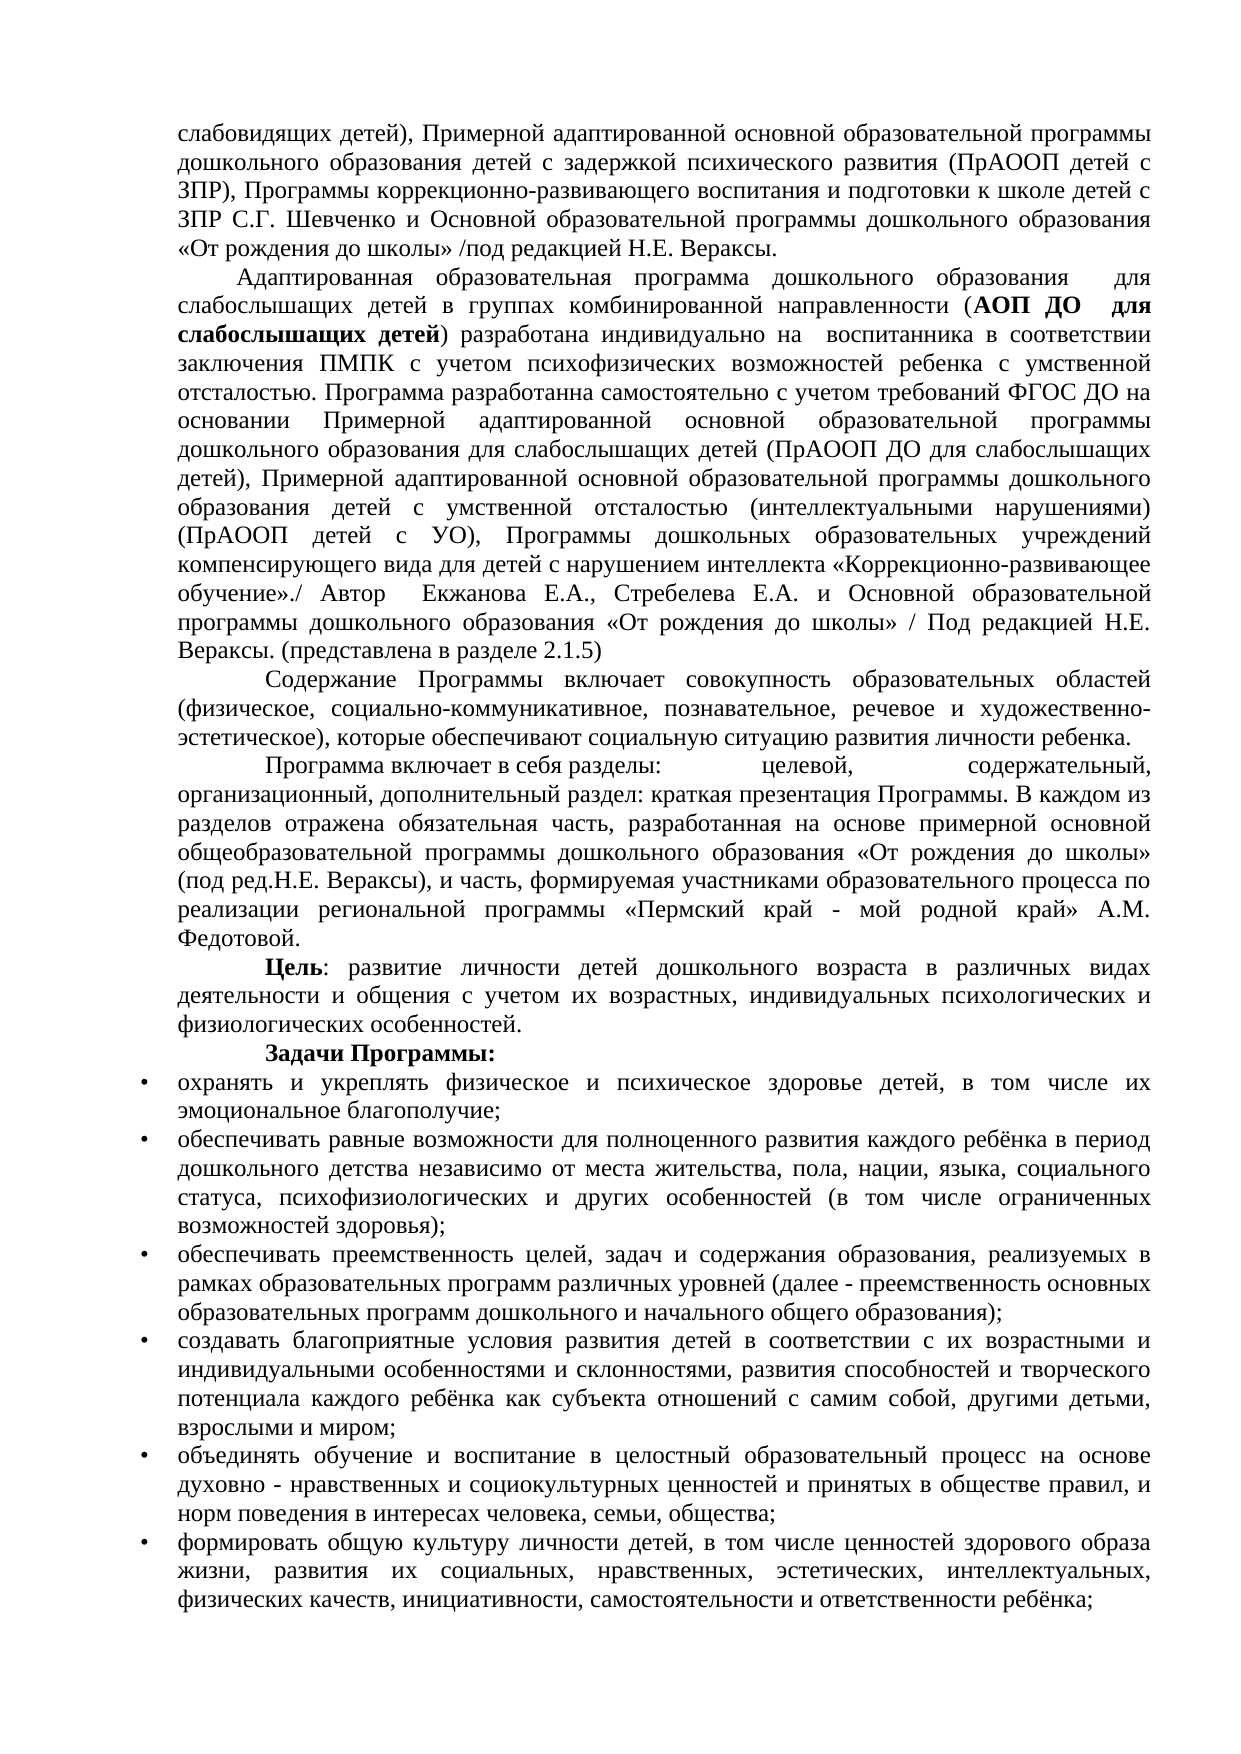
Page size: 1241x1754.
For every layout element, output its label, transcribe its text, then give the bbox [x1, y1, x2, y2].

text Программа включает в себя разделы: целевой, содержательный, организационный, дополнительный раздел: краткая презентация Программы. В каждом из разделов отражена обязательная часть, разработанная на основе примерной основной общеобразовательной программы дошкольного образования «От рождения до школы» (под ред.Н.Е. Вераксы), и часть, формируемая участниками образовательного процесса по реализации региональной программы «Пермский край - мой родной край» А.М. Федотовой. [177, 751, 1152, 952]
text Адаптированная образовательная программа дошкольного образования для слабослышащих детей в группах комбинированной направленности (АОП ДО для слабослышащих детей) разработана индивидуально на воспитанника в соответствии заключения ПМПК с учетом психофизических возможностей ребенка с умственной отсталостью. Программа разработанна самостоятельно с учетом требований ФГОС ДО на основании Примерной адаптированной основной образовательной программы дошкольного образования для слабослышащих детей (ПрАООП ДО для слабослышащих детей), Примерной адаптированной основной образовательной программы дошкольного образования детей с умственной отсталостью (интеллектуальными нарушениями) (ПрАООП детей с УО), Программы дошкольных образовательных учреждений компенсирующего вида для детей с нарушением интеллекта «Коррекционно-развивающее обучение»./ Автор Екжанова Е.А., Стребелева Е.А. и Основной образовательной программы дошкольного образования «От рождения до школы» / Под редакцией Н.Е. Вераксы. (представлена в разделе 2.1.5) [177, 262, 1152, 664]
list обеспечивать преемственность целей, задач и содержания образования, реализуемых в рамках образовательных программ различных уровней (далее - преемственность основных образовательных программ дошкольного и начального общего образования); [140, 1239, 1152, 1326]
list формировать общую культуру личности детей, в том числе ценностей здорового образа жизни, развития их социальных, нравственных, эстетических, интеллектуальных, физических качеств, инициативности, самостоятельности и ответственности ребёнка; [140, 1527, 1152, 1613]
list создавать благоприятные условия развития детей в соответствии с их возрастными и индивидуальными особенностями и склонностями, развития способностей и творческого потенциала каждого ребёнка как субъекта отношений с самим собой, другими детьми, взрослыми и миром; [140, 1326, 1152, 1441]
list обеспечивать равные возможности для полноценного развития каждого ребёнка в период дошкольного детства независимо от места жительства, пола, нации, языка, социального статуса, психофизиологических и других особенностей (в том числе ограниченных возможностей здоровья); [140, 1124, 1152, 1239]
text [177, 118, 1152, 262]
text Задачи Программы: [177, 1038, 1152, 1067]
text Содержание Программы включает совокупность образовательных областей (физическое, социально-коммуникативное, познавательное, речевое и художественно-эстетическое), которые обеспечивают социальную ситуацию развития личности ребенка. [177, 664, 1152, 751]
text Цель: развитие личности детей дошкольного возраста в различных видах деятельности и общения с учетом их возрастных, индивидуальных психологических и физиологических особенностей. [177, 952, 1152, 1038]
list охранять и укреплять физическое и психическое здоровье детей, в том числе их эмоциональное благополучие; [140, 1067, 1152, 1124]
list объединять обучение и воспитание в целостный образовательный процесс на основе духовно - нравственных и социокультурных ценностей и принятых в обществе правил, и норм поведения в интересах человека, семьи, общества; [140, 1441, 1152, 1527]
